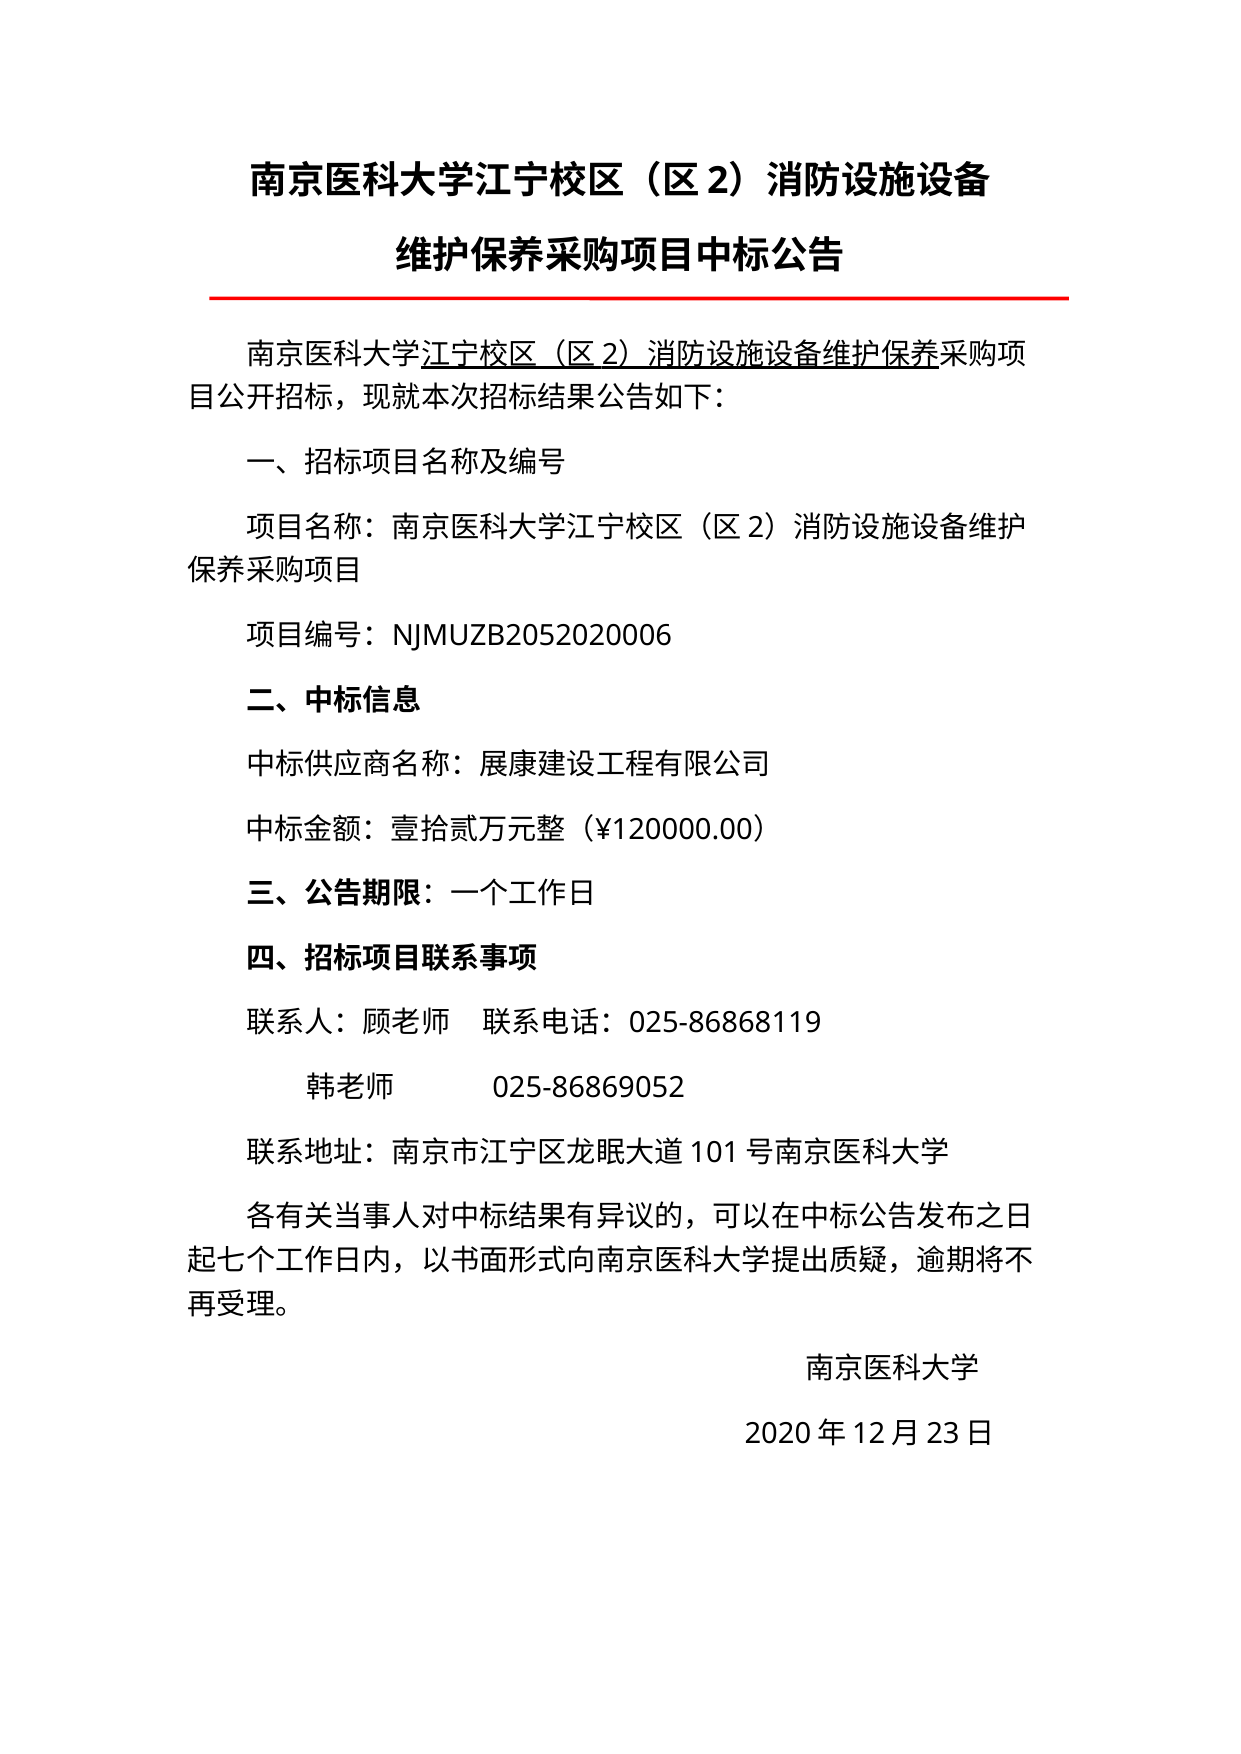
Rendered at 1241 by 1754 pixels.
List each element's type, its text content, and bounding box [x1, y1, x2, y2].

text 联系地址：南京市江宁区龙眠大道101号南京医科大学 [187, 1127, 1053, 1171]
text 南京医科大学 [233, 1344, 980, 1387]
text 维护保养采购项目中标公告 [187, 225, 1053, 279]
text 2020年12月23日 [233, 1408, 994, 1452]
text 南京医科大学江宁校区（区2）消防设施设备维护保养采购项目公开招标，现就本次招标结果公告如下： [187, 329, 1053, 417]
text 三、公告期限：一个工作日 [187, 869, 1053, 912]
text 项目编号：NJMUZB2052020006 [187, 610, 1053, 654]
text 中标供应商名称：展康建设工程有限公司 [187, 739, 1053, 783]
text 中标金额：壹拾贰万元整（¥120000.00） [245, 804, 1053, 848]
text 一、招标项目名称及编号 [187, 437, 1053, 481]
text 各有关当事人对中标结果有异议的，可以在中标公告发布之日起七个工作日内，以书面形式向南京医科大学提出质疑，逾期将不再受理。 [187, 1192, 1053, 1323]
text 四、招标项目联系事项 [187, 933, 1053, 977]
text 二、中标信息 [187, 675, 1053, 719]
text 南京医科大学江宁校区（区2）消防设施设备 [187, 150, 1053, 204]
text 项目名称：南京医科大学江宁校区（区2）消防设施设备维护保养采购项目 [187, 502, 1053, 589]
text 联系人：顾老师 联系电话：025-86868119 [187, 998, 1053, 1042]
text 韩老师 025-86869052 [187, 1062, 1053, 1106]
